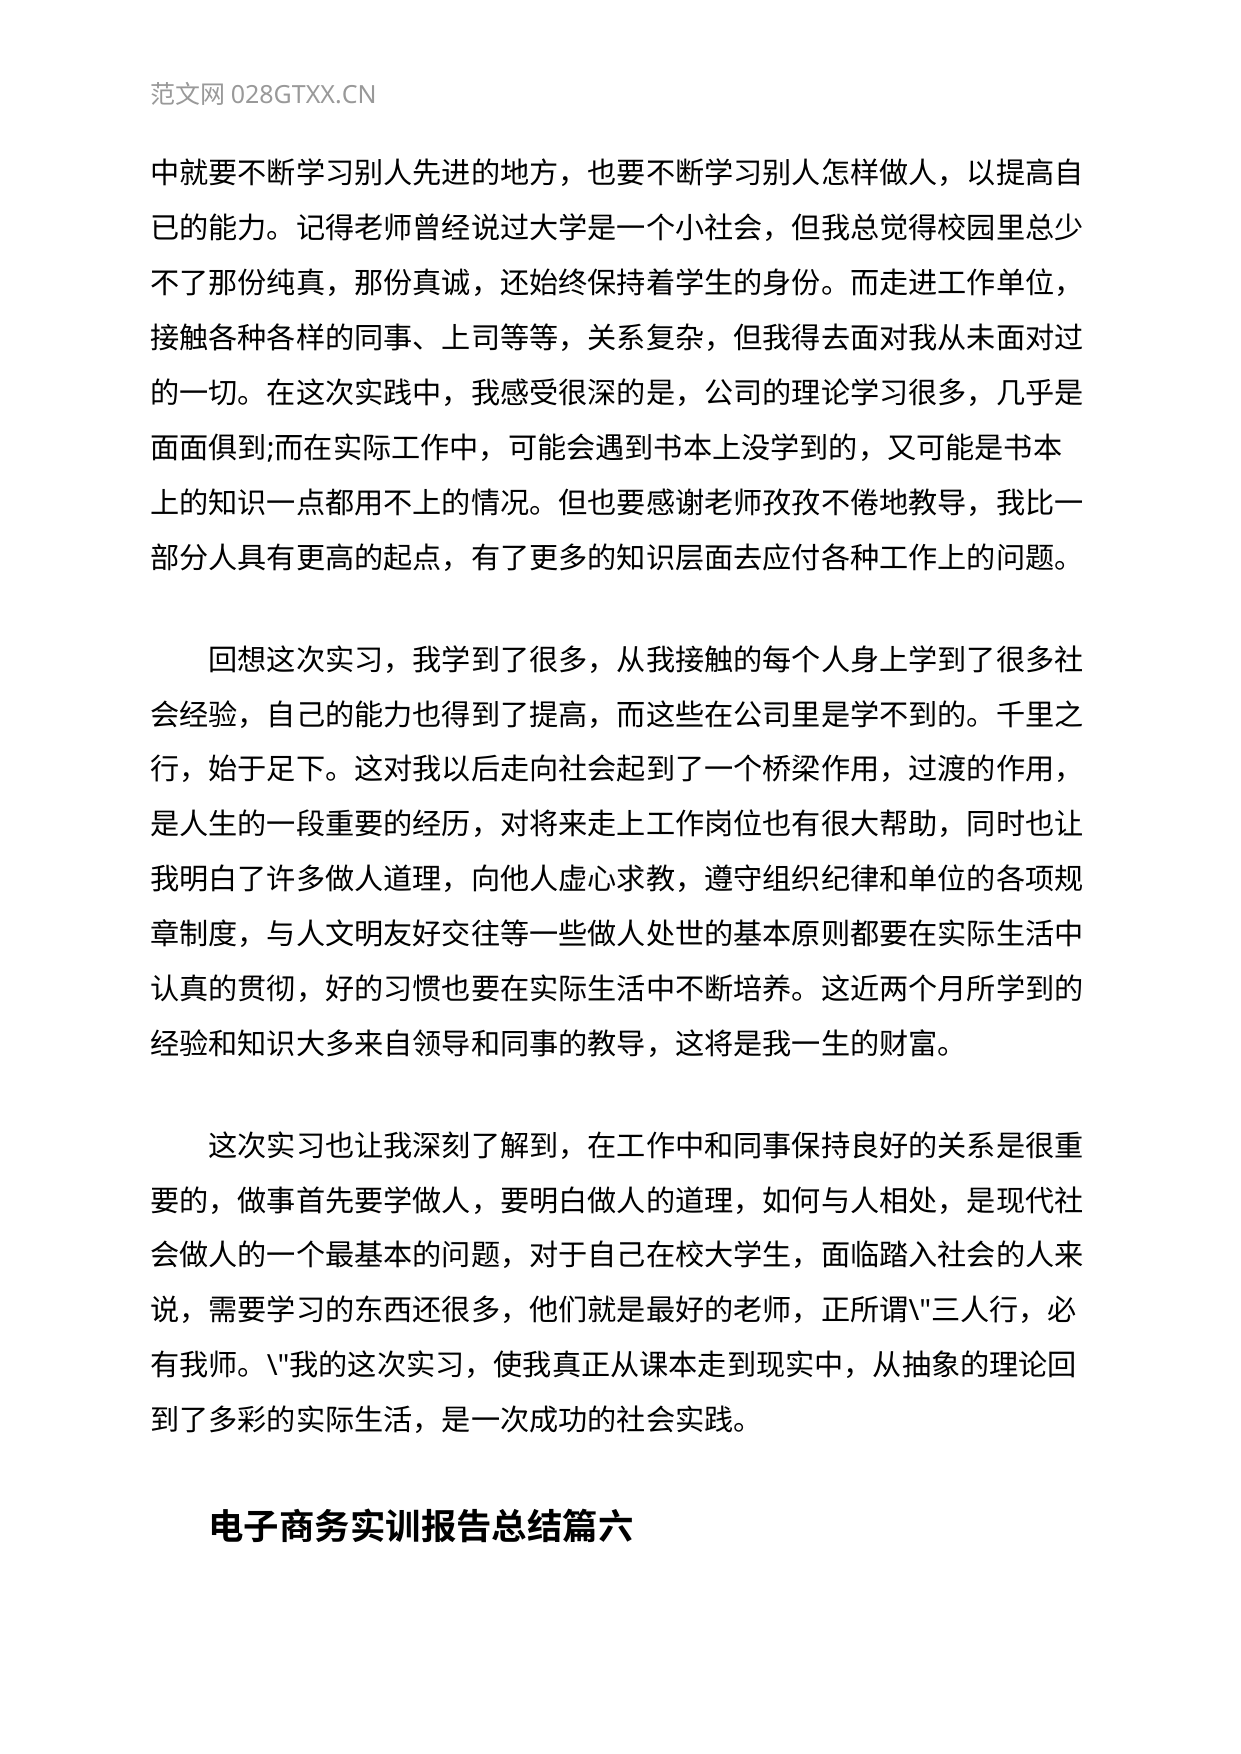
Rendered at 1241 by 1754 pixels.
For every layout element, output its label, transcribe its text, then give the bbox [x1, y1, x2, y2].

text 电子商务实训报告总结篇六 [150, 1499, 1090, 1550]
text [150, 150, 1090, 577]
text 回想这次实习，我学到了很多，从我接触的每个人身上学到了很多社会经验，自己的能力也得到了提高，而这些在公司里是学不到的。千里之行，始于足下。这对我以后走向社会起到了一个桥梁作用，过渡的作用，是人生的一段重要的经历，对将来走上工作岗位也有很大帮助，同时也让我明白了许多做人道理，向他人虚心求教，遵守组织纪律和单位的各项规章制度，与人文明友好交往等一些做人处世的基本原则都要在实际生活中认真的贯彻，好的习惯也要在实际生活中不断培养。这近两个月所学到的经验和知识大多来自领导和同事的教导，这将是我一生的财富。 [150, 636, 1090, 1063]
text 这次实习也让我深刻了解到，在工作中和同事保持良好的关系是很重要的，做事首先要学做人，要明白做人的道理，如何与人相处，是现代社会做人的一个最基本的问题，对于自己在校大学生，面临踏入社会的人来说，需要学习的东西还很多，他们就是最好的老师，正所谓\"三人行，必有我师。\"我的这次实习，使我真正从课本走到现实中，从抽象的理论回到了多彩的实际生活，是一次成功的社会实践。 [150, 1122, 1090, 1439]
